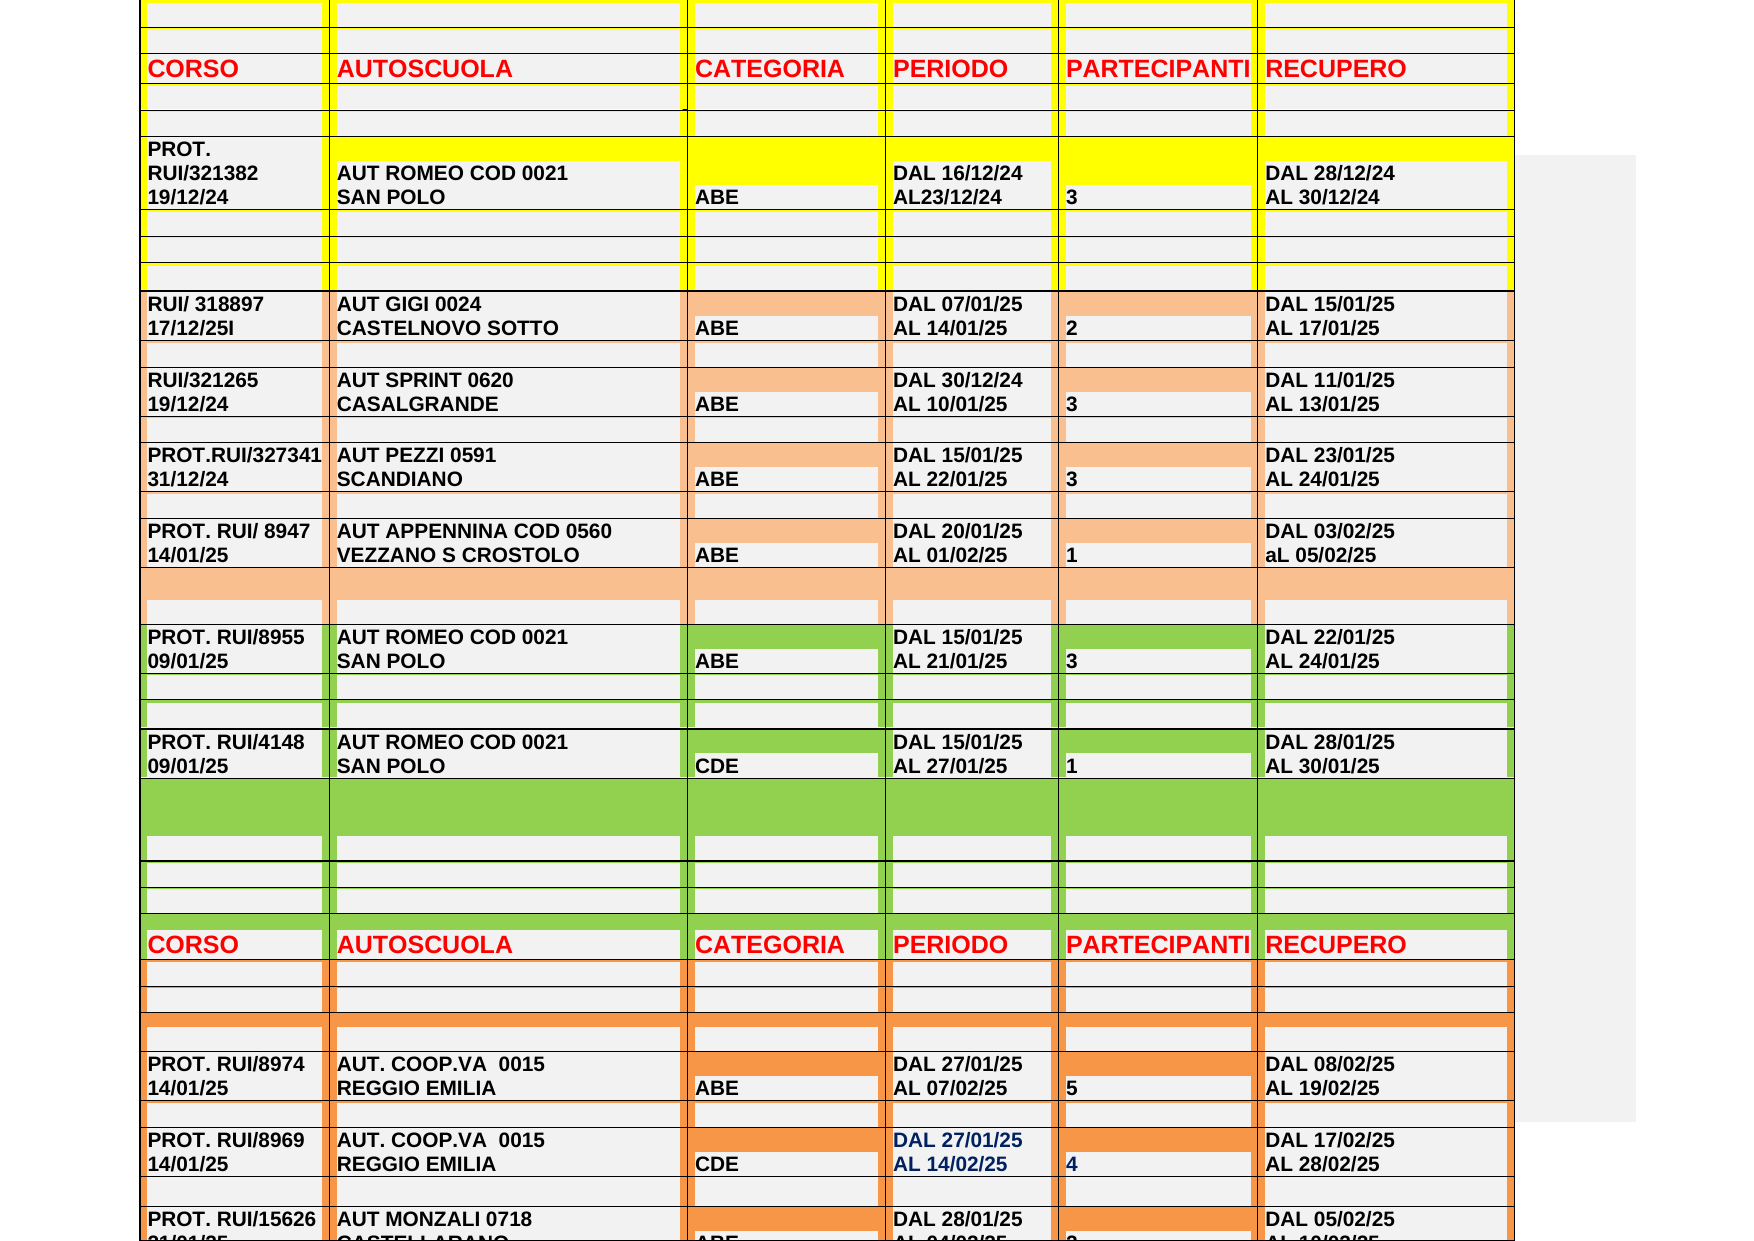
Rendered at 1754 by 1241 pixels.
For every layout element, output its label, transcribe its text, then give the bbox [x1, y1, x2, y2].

table_cell 2 [1059, 292, 1257, 340]
table_header [330, 0, 687, 27]
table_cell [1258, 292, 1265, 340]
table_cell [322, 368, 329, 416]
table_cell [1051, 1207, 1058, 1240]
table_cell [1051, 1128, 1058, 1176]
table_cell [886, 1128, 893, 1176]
table_cell [1059, 84, 1257, 109]
table_cell [1258, 700, 1514, 727]
table_cell [1059, 568, 1257, 624]
table_cell [141, 417, 329, 442]
table_cell [886, 674, 1058, 699]
table_cell [1059, 674, 1257, 699]
table_cell [688, 960, 885, 986]
table_cell 3 [1059, 625, 1257, 673]
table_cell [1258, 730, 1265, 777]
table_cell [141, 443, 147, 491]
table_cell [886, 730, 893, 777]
table_cell [1059, 28, 1257, 53]
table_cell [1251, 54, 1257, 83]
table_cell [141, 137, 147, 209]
table_cell [688, 779, 885, 860]
table_cell [878, 1177, 885, 1206]
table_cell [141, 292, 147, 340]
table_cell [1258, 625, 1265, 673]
table_cell [141, 492, 329, 518]
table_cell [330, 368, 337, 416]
table_cell [1059, 263, 1257, 290]
table_cell [1059, 888, 1257, 913]
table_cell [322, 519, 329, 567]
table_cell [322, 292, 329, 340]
table_cell [688, 210, 885, 236]
table_cell [1059, 779, 1257, 860]
table_cell [141, 28, 329, 53]
table_cell [886, 568, 1058, 624]
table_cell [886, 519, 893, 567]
table_cell [688, 341, 885, 367]
table_cell [886, 417, 1058, 442]
table_cell [141, 263, 329, 290]
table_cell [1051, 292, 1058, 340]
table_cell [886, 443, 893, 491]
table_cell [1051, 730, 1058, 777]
table_cell [1258, 210, 1514, 236]
table_cell [886, 1177, 893, 1206]
table_cell [1059, 492, 1257, 518]
table_cell [886, 987, 1058, 1012]
table_cell PERIODO [886, 914, 1058, 959]
table_header [886, 0, 1058, 27]
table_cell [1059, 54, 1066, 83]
table_cell [1059, 862, 1257, 887]
table_cell CORSO [141, 914, 329, 959]
table_cell [330, 568, 687, 624]
table_cell [1059, 237, 1257, 262]
table_cell [1258, 987, 1514, 1012]
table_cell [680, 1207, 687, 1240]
table_cell [330, 263, 687, 290]
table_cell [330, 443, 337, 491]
table_cell [886, 210, 1058, 236]
table_cell [1051, 1177, 1058, 1206]
table_cell [141, 960, 329, 986]
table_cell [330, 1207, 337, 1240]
table_cell [1258, 417, 1514, 442]
table_cell [688, 492, 885, 518]
table_cell [688, 1101, 885, 1127]
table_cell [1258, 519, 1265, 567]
table_cell [141, 1177, 147, 1206]
table_cell [330, 492, 687, 518]
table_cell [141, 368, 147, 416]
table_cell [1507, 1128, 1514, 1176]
table_cell CDE [688, 730, 885, 777]
table_cell AUTOSCUOLA [330, 914, 687, 959]
table_cell [688, 28, 885, 53]
table_cell [1251, 1177, 1257, 1206]
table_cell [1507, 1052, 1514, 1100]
table_cell [688, 1013, 885, 1051]
table_cell [1258, 862, 1514, 887]
table_cell 3 [1059, 443, 1257, 491]
table_cell [330, 987, 687, 1012]
table_cell [886, 1101, 1058, 1127]
table_cell [1258, 779, 1514, 860]
table_cell [1059, 1177, 1066, 1206]
table_cell [1059, 210, 1257, 236]
table_cell [141, 700, 329, 727]
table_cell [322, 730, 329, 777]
table_cell [141, 210, 329, 236]
table_cell [688, 237, 885, 262]
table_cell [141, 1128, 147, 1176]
table_cell 2 [1059, 1207, 1257, 1240]
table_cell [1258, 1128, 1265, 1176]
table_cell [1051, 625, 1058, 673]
table_cell [330, 862, 687, 887]
table_cell [886, 960, 1058, 986]
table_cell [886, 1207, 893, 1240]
table_cell [330, 674, 687, 699]
table_cell CATEGORIA [688, 914, 885, 959]
table_cell [688, 263, 885, 290]
table_cell [1059, 417, 1257, 442]
table_cell [1258, 888, 1514, 913]
table_cell [141, 84, 329, 109]
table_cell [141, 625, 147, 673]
table_cell ABE [688, 368, 885, 416]
table_header [141, 0, 329, 27]
table_cell [1507, 1177, 1514, 1206]
table_cell ABE [688, 443, 885, 491]
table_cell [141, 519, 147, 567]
table_cell [1059, 960, 1257, 986]
table_cell PARTECIPANTI [1059, 914, 1257, 959]
table_cell [1258, 1177, 1265, 1206]
table_cell [141, 779, 329, 860]
table_cell [1059, 700, 1257, 727]
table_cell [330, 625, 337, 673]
table_cell [1258, 492, 1514, 518]
table_cell ABE [688, 137, 885, 209]
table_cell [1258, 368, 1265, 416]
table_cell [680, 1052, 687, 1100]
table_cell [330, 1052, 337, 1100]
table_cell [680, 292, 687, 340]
table_cell [688, 674, 885, 699]
table_cell [330, 84, 687, 109]
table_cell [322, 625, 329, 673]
table_cell [330, 417, 687, 442]
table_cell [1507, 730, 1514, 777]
table_cell [688, 1177, 695, 1206]
table_cell [1059, 1013, 1257, 1051]
table_cell [330, 779, 687, 860]
table_cell [141, 1013, 329, 1051]
table_cell [886, 1013, 1058, 1051]
table_cell [886, 700, 1058, 727]
table_cell [1258, 111, 1514, 136]
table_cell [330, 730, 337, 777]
table_cell [141, 888, 329, 913]
table_cell [886, 84, 1058, 109]
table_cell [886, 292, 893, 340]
table_header [1258, 0, 1514, 27]
table_cell [322, 1177, 329, 1206]
table_cell [688, 84, 885, 109]
table_cell 4 [1059, 1128, 1257, 1176]
table_cell [680, 1177, 687, 1206]
table_cell [330, 237, 687, 262]
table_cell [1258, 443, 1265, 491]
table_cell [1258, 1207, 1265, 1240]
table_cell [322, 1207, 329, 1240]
table_cell [1258, 1101, 1514, 1127]
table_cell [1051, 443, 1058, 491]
table_cell ABE [688, 1207, 885, 1240]
table_cell [1258, 1013, 1514, 1051]
table_cell 5 [1059, 1052, 1257, 1100]
table_cell [141, 1101, 329, 1127]
table_cell [330, 700, 687, 727]
table_cell RECUPERO [1258, 914, 1514, 959]
table_cell [1258, 568, 1514, 624]
table_cell [688, 987, 885, 1012]
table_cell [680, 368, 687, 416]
table_cell [330, 341, 687, 367]
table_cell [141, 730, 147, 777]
table_cell [1059, 111, 1257, 136]
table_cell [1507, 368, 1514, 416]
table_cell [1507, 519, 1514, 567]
table_cell [886, 779, 1058, 860]
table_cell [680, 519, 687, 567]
table_cell [886, 111, 1058, 136]
table_cell ABE [688, 519, 885, 567]
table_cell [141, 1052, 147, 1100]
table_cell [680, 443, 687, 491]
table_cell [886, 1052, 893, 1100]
table_cell [330, 960, 687, 986]
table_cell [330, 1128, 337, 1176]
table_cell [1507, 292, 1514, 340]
table_cell [330, 1177, 337, 1206]
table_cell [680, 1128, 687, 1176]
table_cell [330, 1013, 687, 1051]
table_cell ABE [688, 1052, 885, 1100]
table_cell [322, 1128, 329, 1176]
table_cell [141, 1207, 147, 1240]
table_cell [886, 341, 1058, 367]
table_cell [1258, 84, 1514, 109]
table_cell 1 [1059, 730, 1257, 777]
table_cell CDE [688, 1128, 885, 1176]
table_cell AUT ROMEO COD 0021 SAN POLO [330, 137, 687, 209]
table_header [688, 0, 885, 27]
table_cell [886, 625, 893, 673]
table_cell [141, 862, 329, 887]
table_cell [886, 263, 1058, 290]
table_cell [1258, 237, 1514, 262]
table_cell [1258, 341, 1514, 367]
table_cell [141, 568, 329, 624]
table_cell [688, 111, 885, 136]
table_cell [330, 888, 687, 913]
table_cell [330, 210, 687, 236]
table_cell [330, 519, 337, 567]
table_cell [886, 28, 1058, 53]
table_cell [141, 237, 329, 262]
table_cell [141, 987, 329, 1012]
table_cell [330, 111, 687, 136]
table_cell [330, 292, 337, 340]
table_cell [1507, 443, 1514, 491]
table_cell [1258, 960, 1514, 986]
table_cell [886, 492, 1058, 518]
table_header [1059, 0, 1257, 27]
table_cell [1258, 263, 1514, 290]
table_cell [688, 568, 885, 624]
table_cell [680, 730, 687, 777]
table_cell [1059, 341, 1257, 367]
table_cell ABE [688, 625, 885, 673]
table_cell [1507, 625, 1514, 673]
table_cell 1 [1059, 519, 1257, 567]
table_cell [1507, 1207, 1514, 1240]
table_cell [886, 862, 1058, 887]
table_cell [688, 700, 885, 727]
table_cell [1059, 1101, 1257, 1127]
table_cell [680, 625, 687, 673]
table_cell [141, 674, 329, 699]
table_cell [141, 341, 329, 367]
table_cell 3 [1059, 137, 1257, 209]
table_cell DAL 16/12/24 AL23/12/24 [886, 137, 1058, 209]
table_cell [1059, 987, 1257, 1012]
table_cell DAL 28/12/24 AL 30/12/24 [1258, 137, 1514, 209]
table_cell [330, 28, 687, 53]
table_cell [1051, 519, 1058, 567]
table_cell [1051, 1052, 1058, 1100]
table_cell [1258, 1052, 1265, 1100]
table_cell [886, 888, 1058, 913]
table_cell ABE [688, 292, 885, 340]
table_cell [886, 237, 1058, 262]
table_cell [1258, 28, 1514, 53]
table_cell [1258, 674, 1514, 699]
table_cell [688, 417, 885, 442]
table_cell [330, 1101, 687, 1127]
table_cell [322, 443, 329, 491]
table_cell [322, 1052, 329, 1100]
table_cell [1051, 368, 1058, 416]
table_cell 3 [1059, 368, 1257, 416]
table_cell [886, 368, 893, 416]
table_cell [141, 111, 329, 136]
table_cell [688, 862, 885, 887]
table_cell [688, 888, 885, 913]
